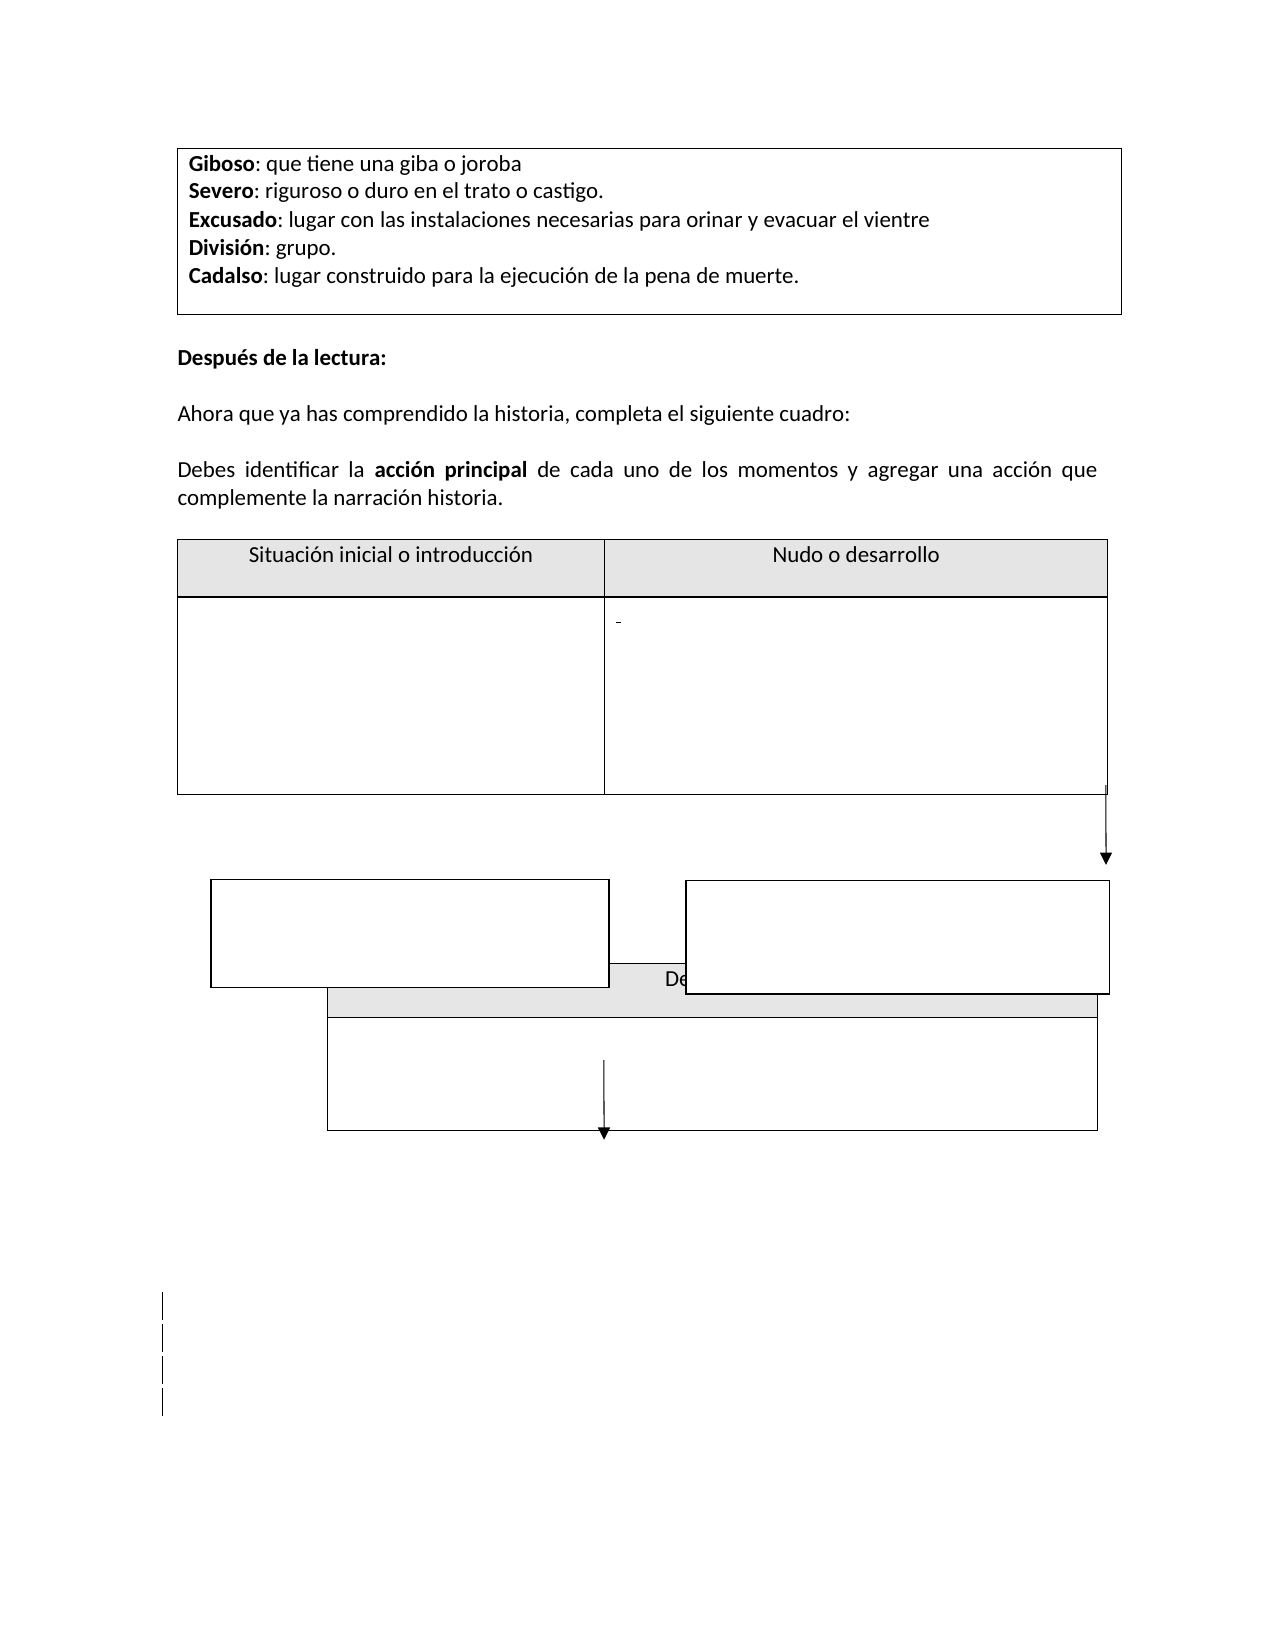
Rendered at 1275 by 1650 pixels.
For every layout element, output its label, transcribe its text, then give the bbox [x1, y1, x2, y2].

text Debes identificar la acción principal de cada uno de los momentos y agregar una acción que complemente la narración historia. [177, 455, 1098, 511]
table_cell [605, 598, 1107, 794]
table_header Desenlace [328, 964, 1097, 1017]
text Después de la lectura: [177, 343, 1098, 371]
table_cell [328, 1018, 1097, 1130]
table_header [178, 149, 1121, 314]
text Ahora que ya has comprendido la historia, completa el siguiente cuadro: [177, 399, 1098, 427]
table_header Situación inicial o introducción [178, 540, 604, 596]
table_cell [178, 598, 604, 794]
table_header Nudo o desarrollo [605, 540, 1107, 596]
